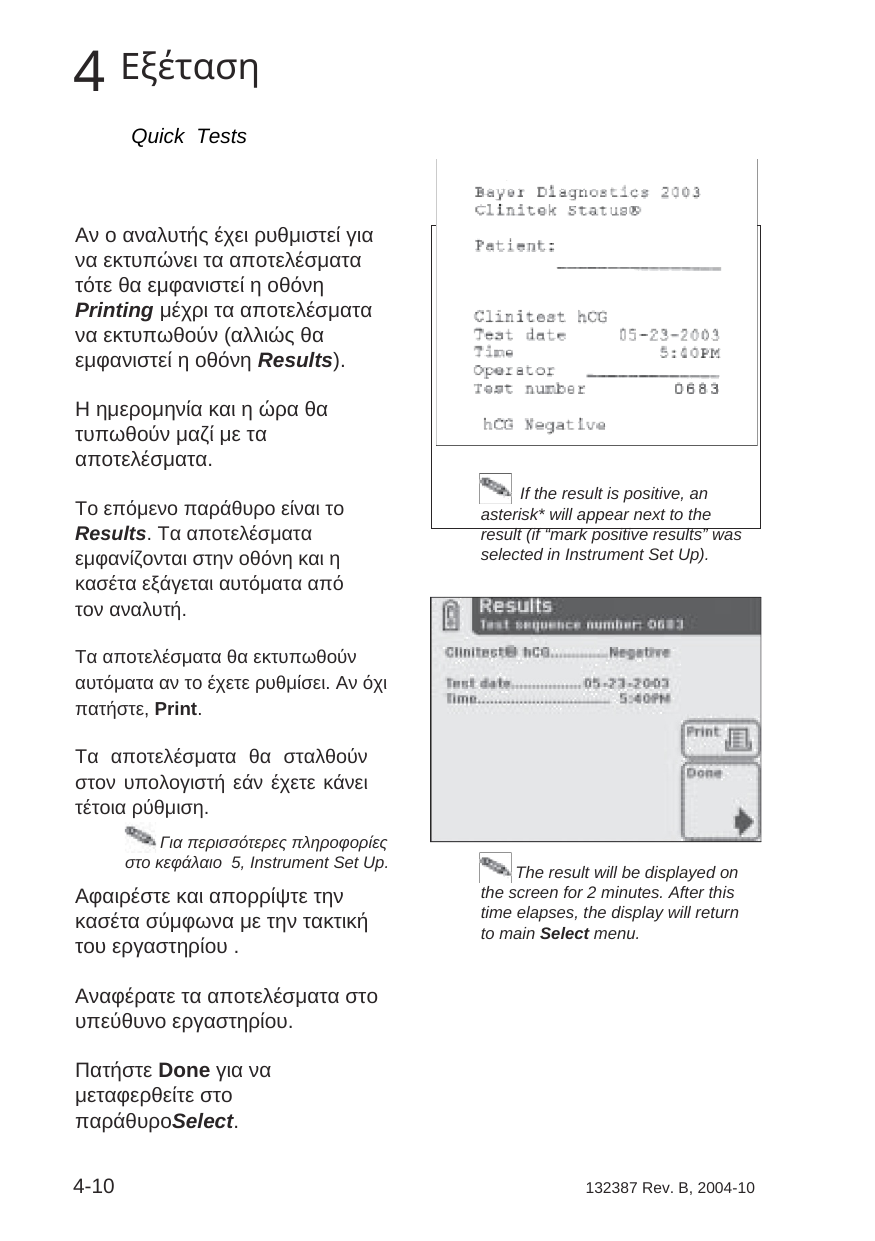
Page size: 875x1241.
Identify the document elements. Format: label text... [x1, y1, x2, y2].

text Το επόμενο παράθυρο είναι το Results. Τα αποτελέσματα εμφανίζονται στην οθόνη και η κασέτα εξάγεται αυτόματα από τον αναλυτή. [75, 497, 372, 620]
picture [124, 822, 157, 853]
text If the result is positive, an asterisk* will appear next to the result (if “mark positive results” was selected in Instrument Set Up). [481, 484, 755, 564]
text 4 Εξέταση [73, 0, 403, 99]
text The result will be displayed on the screen for 2 minutes. After this time elapses, the display will return to main Select menu. [481, 863, 757, 943]
picture [430, 159, 762, 883]
text Πατήστε Done για να μεταφερθείτε στο παράθυροSelect. [75, 1058, 385, 1132]
text Αναφέρατε τα αποτελέσματα στο υπεύθυνο εργαστηρίου. [75, 983, 378, 1033]
text Τα αποτελέσματα θα σταλθούν στον υπολογιστή εάν έχετε κάνει τέτοια ρύθμιση. [75, 745, 368, 819]
text 4-10 132387 Rev. B, 2004-10 [73, 1174, 757, 1198]
text Quick Tests [131, 128, 403, 148]
text Αν ο αναλυτής έχει ρυθμιστεί για να εκτυπώνει τα αποτελέσματα τότε θα εμφανιστεί η οθόνη Printing μέχρι τα αποτελέσματα να εκτυπωθούν (αλλιώς θα εμφανιστεί η οθόνη Results). [75, 223, 395, 371]
text Αφαιρέστε και απορρίψτε την κασέτα σύμφωνα με την τακτική του εργαστηρίου . [75, 884, 370, 958]
text Για περισσότερες πληροφορίες στο κεφάλαιο 5, Instrument Set Up. [125, 833, 401, 872]
text Η ημερομηνία και η ώρα θα τυπωθούν μαζί με τα αποτελέσματα. [75, 397, 383, 471]
text Τα αποτελέσματα θα εκτυπωθούν αυτόματα αν το έχετε ρυθμίσει. Αν όχι πατήστε, Print. [75, 646, 403, 719]
